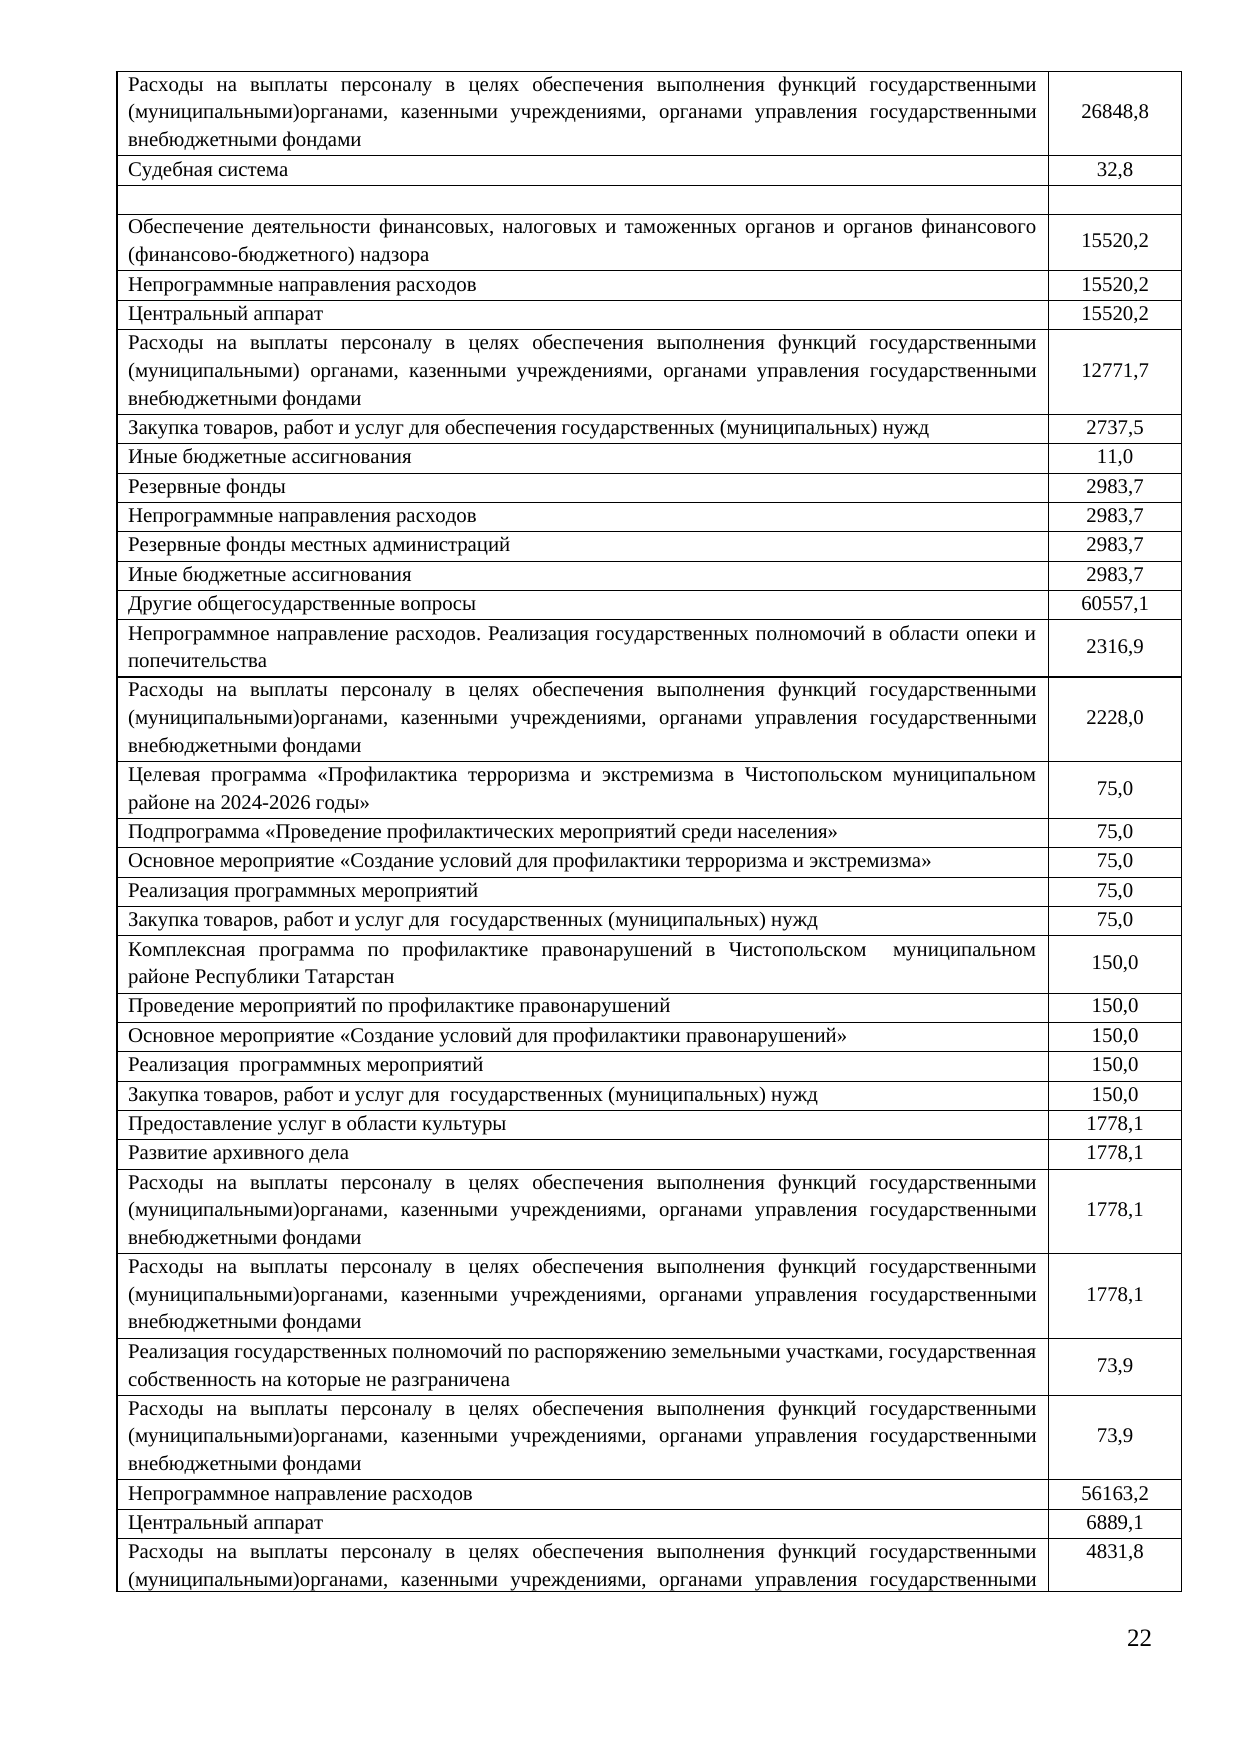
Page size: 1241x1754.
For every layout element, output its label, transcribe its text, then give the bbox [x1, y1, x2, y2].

table_cell Непрограммное направление расходов. Реализация государственных полномочий в области опеки и попечительства [118, 620, 1048, 676]
table_cell Обеспечение деятельности финансовых, налоговых и таможенных органов и органов финансового (финансово-бюджетного) надзора [118, 215, 1048, 270]
table_cell 75,0 [1049, 907, 1181, 935]
table_cell 75,0 [1049, 878, 1181, 906]
table_cell 2983,7 [1049, 474, 1181, 502]
table_cell 11,0 [1049, 444, 1181, 472]
table_cell Проведение мероприятий по профилактике правонарушений [118, 994, 1048, 1022]
table_cell 150,0 [1049, 994, 1181, 1022]
table_cell Закупка товаров, работ и услуг для государственных (муниципальных) нужд [118, 1082, 1048, 1110]
table_cell Резервные фонды [118, 474, 1048, 502]
table_cell Основное мероприятие «Создание условий для профилактики правонарушений» [118, 1023, 1048, 1051]
table_cell 2983,7 [1049, 532, 1181, 561]
table_cell Другие общегосударственные вопросы [118, 591, 1048, 619]
table_cell Подпрограмма «Проведение профилактических мероприятий среди населения» [118, 819, 1048, 847]
table_cell 15520,2 [1049, 301, 1181, 329]
table_cell Развитие архивного дела [118, 1140, 1048, 1169]
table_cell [118, 72, 1048, 155]
table_cell 150,0 [1049, 936, 1181, 992]
table_cell 1778,1 [1049, 1254, 1181, 1338]
table_cell 2737,5 [1049, 415, 1181, 443]
table_cell Предоставление услуг в области культуры [118, 1111, 1048, 1139]
table_cell Судебная система [118, 156, 1048, 185]
table_cell 75,0 [1049, 762, 1181, 818]
table_cell 15520,2 [1049, 215, 1181, 270]
table_cell 73,9 [1049, 1339, 1181, 1395]
table_cell 6889,1 [1049, 1510, 1181, 1538]
table_cell 15520,2 [1049, 271, 1181, 300]
table_cell 60557,1 [1049, 591, 1181, 619]
table_cell Комплексная программа по профилактике правонарушений в Чистопольском муниципальном районе Республики Татарстан [118, 936, 1048, 992]
table_cell 12771,7 [1049, 330, 1181, 414]
table_cell 2316,9 [1049, 620, 1181, 676]
table_cell 150,0 [1049, 1023, 1181, 1051]
table_cell Реализация программных мероприятий [118, 1052, 1048, 1081]
table_cell Реализация программных мероприятий [118, 878, 1048, 906]
table_cell 150,0 [1049, 1052, 1181, 1081]
table_cell 4831,8 [1049, 1539, 1181, 1591]
table_cell 1778,1 [1049, 1170, 1181, 1253]
table_cell 1778,1 [1049, 1140, 1181, 1169]
table_cell Реализация государственных полномочий по распоряжению земельными участками, государственная собственность на которые не разграничена [118, 1339, 1048, 1395]
table_cell Центральный аппарат [118, 1510, 1048, 1538]
table_cell 75,0 [1049, 819, 1181, 847]
table_cell 2228,0 [1049, 678, 1181, 761]
table_cell [1049, 186, 1181, 213]
table_cell 75,0 [1049, 848, 1181, 877]
table_cell 1778,1 [1049, 1111, 1181, 1139]
table_cell Центральный аппарат [118, 301, 1048, 329]
table_cell Закупка товаров, работ и услуг для обеспечения государственных (муниципальных) нужд [118, 415, 1048, 443]
table_cell Целевая программа «Профилактика терроризма и экстремизма в Чистопольском муниципальном районе на 2024-2026 годы» [118, 762, 1048, 818]
table_cell 150,0 [1049, 1082, 1181, 1110]
table_cell 32,8 [1049, 156, 1181, 185]
table_cell 26848,8 [1049, 72, 1181, 155]
table_cell Резервные фонды местных администраций [118, 532, 1048, 561]
table_cell 2983,7 [1049, 503, 1181, 531]
table_cell 2983,7 [1049, 562, 1181, 590]
table_cell Непрограммные направления расходов [118, 271, 1048, 300]
table_cell Иные бюджетные ассигнования [118, 444, 1048, 472]
table_cell Закупка товаров, работ и услуг для государственных (муниципальных) нужд [118, 907, 1048, 935]
table_cell Основное мероприятие «Создание условий для профилактики терроризма и экстремизма» [118, 848, 1048, 877]
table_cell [118, 1539, 1048, 1591]
table_cell 73,9 [1049, 1396, 1181, 1479]
table_cell Непрограммное направление расходов [118, 1480, 1048, 1509]
table_cell Иные бюджетные ассигнования [118, 562, 1048, 590]
table_cell 56163,2 [1049, 1480, 1181, 1509]
table_cell Непрограммные направления расходов [118, 503, 1048, 531]
table_cell [118, 186, 1048, 213]
